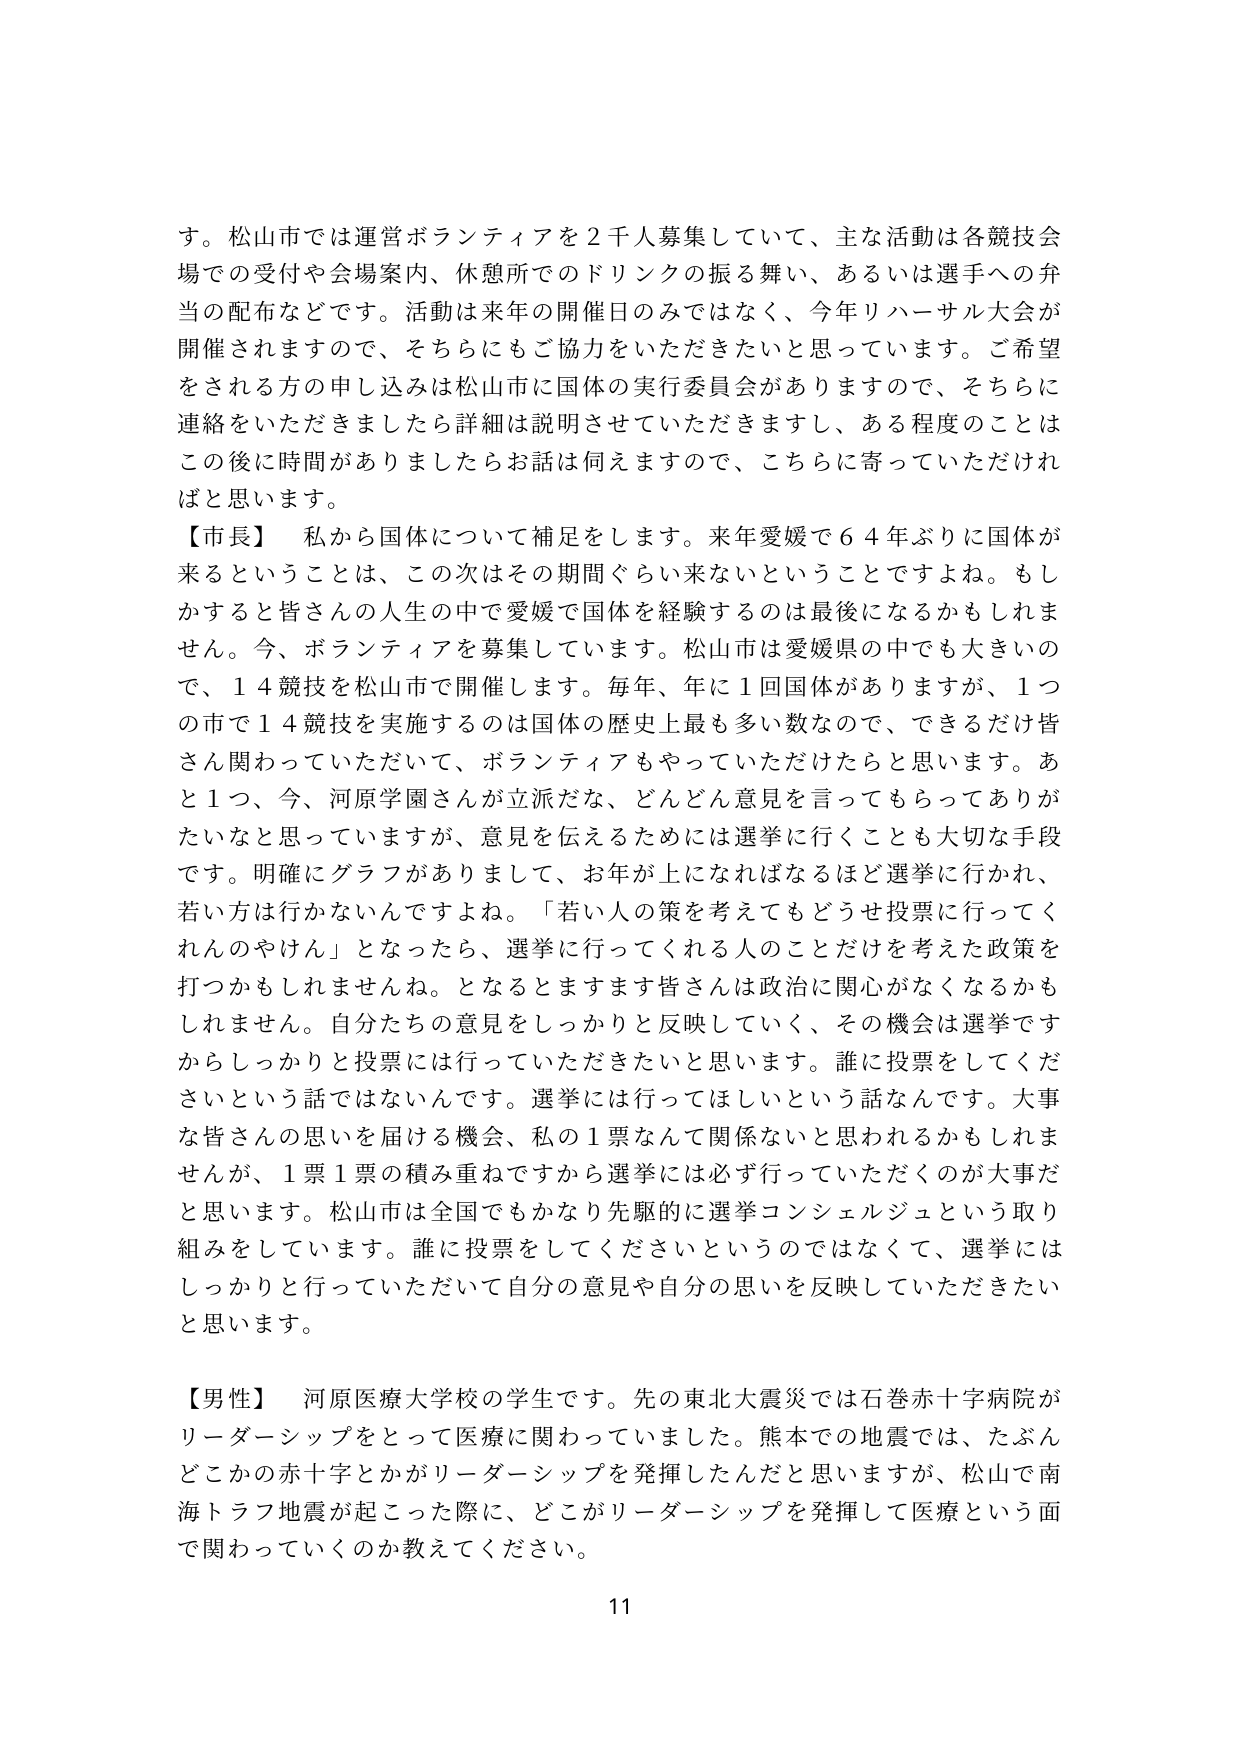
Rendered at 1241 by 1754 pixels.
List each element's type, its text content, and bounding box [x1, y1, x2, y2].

text 【市長】 私から国体について補足をします。来年愛媛で６４年ぶりに国体が来るということは、この次はその期間ぐらい来ないということですよね。もしかすると皆さんの人生の中で愛媛で国体を経験するのは最後になるかもしれません。今、ボランティアを募集しています。松山市は愛媛県の中でも大きいので、１４競技を松山市で開催します。毎年、年に１回国体がありますが、１つの市で１４競技を実施するのは国体の歴史上最も多い数なので、できるだけ皆さん関わっていただいて、ボランティアもやっていただけたらと思います。あと１つ、今、河原学園さんが立派だな、どんどん意見を言ってもらってありがたいなと思っていますが、意見を伝えるためには選挙に行くことも大切な手段です。明確にグラフがありまして、お年が上になればなるほど選挙に行かれ、若い方は行かないんですよね。「若い人の策を考えてもどうせ投票に行ってくれんのやけん」となったら、選挙に行ってくれる人のことだけを考えた政策を打つかもしれませんね。となるとますます皆さんは政治に関心がなくなるかもしれません。自分たちの意見をしっかりと反映していく、その機会は選挙ですからしっかりと投票には行っていただきたいと思います。誰に投票をしてくださいという話ではないんです。選挙には行ってほしいという話なんです。大事な皆さんの思いを届ける機会、私の１票なんて関係ないと思われるかもしれませんが、１票１票の積み重ねですから選挙には必ず行っていただくのが大事だと思います。松山市は全国でもかなり先駆的に選挙コンシェルジュという取り組みをしています。誰に投票をしてくださいというのではなくて、選挙にはしっかりと行っていただいて自分の意見や自分の思いを反映していただきたいと思います。 [177, 517, 1063, 1342]
text 【男性】 河原医療大学校の学生です。先の東北大震災では石巻赤十字病院がリーダーシップをとって医療に関わっていました。熊本での地震では、たぶんどこかの赤十字とかがリーダーシップを発揮したんだと思いますが、松山で南海トラフ地震が起こった際に、どこがリーダーシップを発揮して医療という面で関わっていくのか教えてください。 [177, 1379, 1063, 1567]
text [177, 217, 1063, 517]
